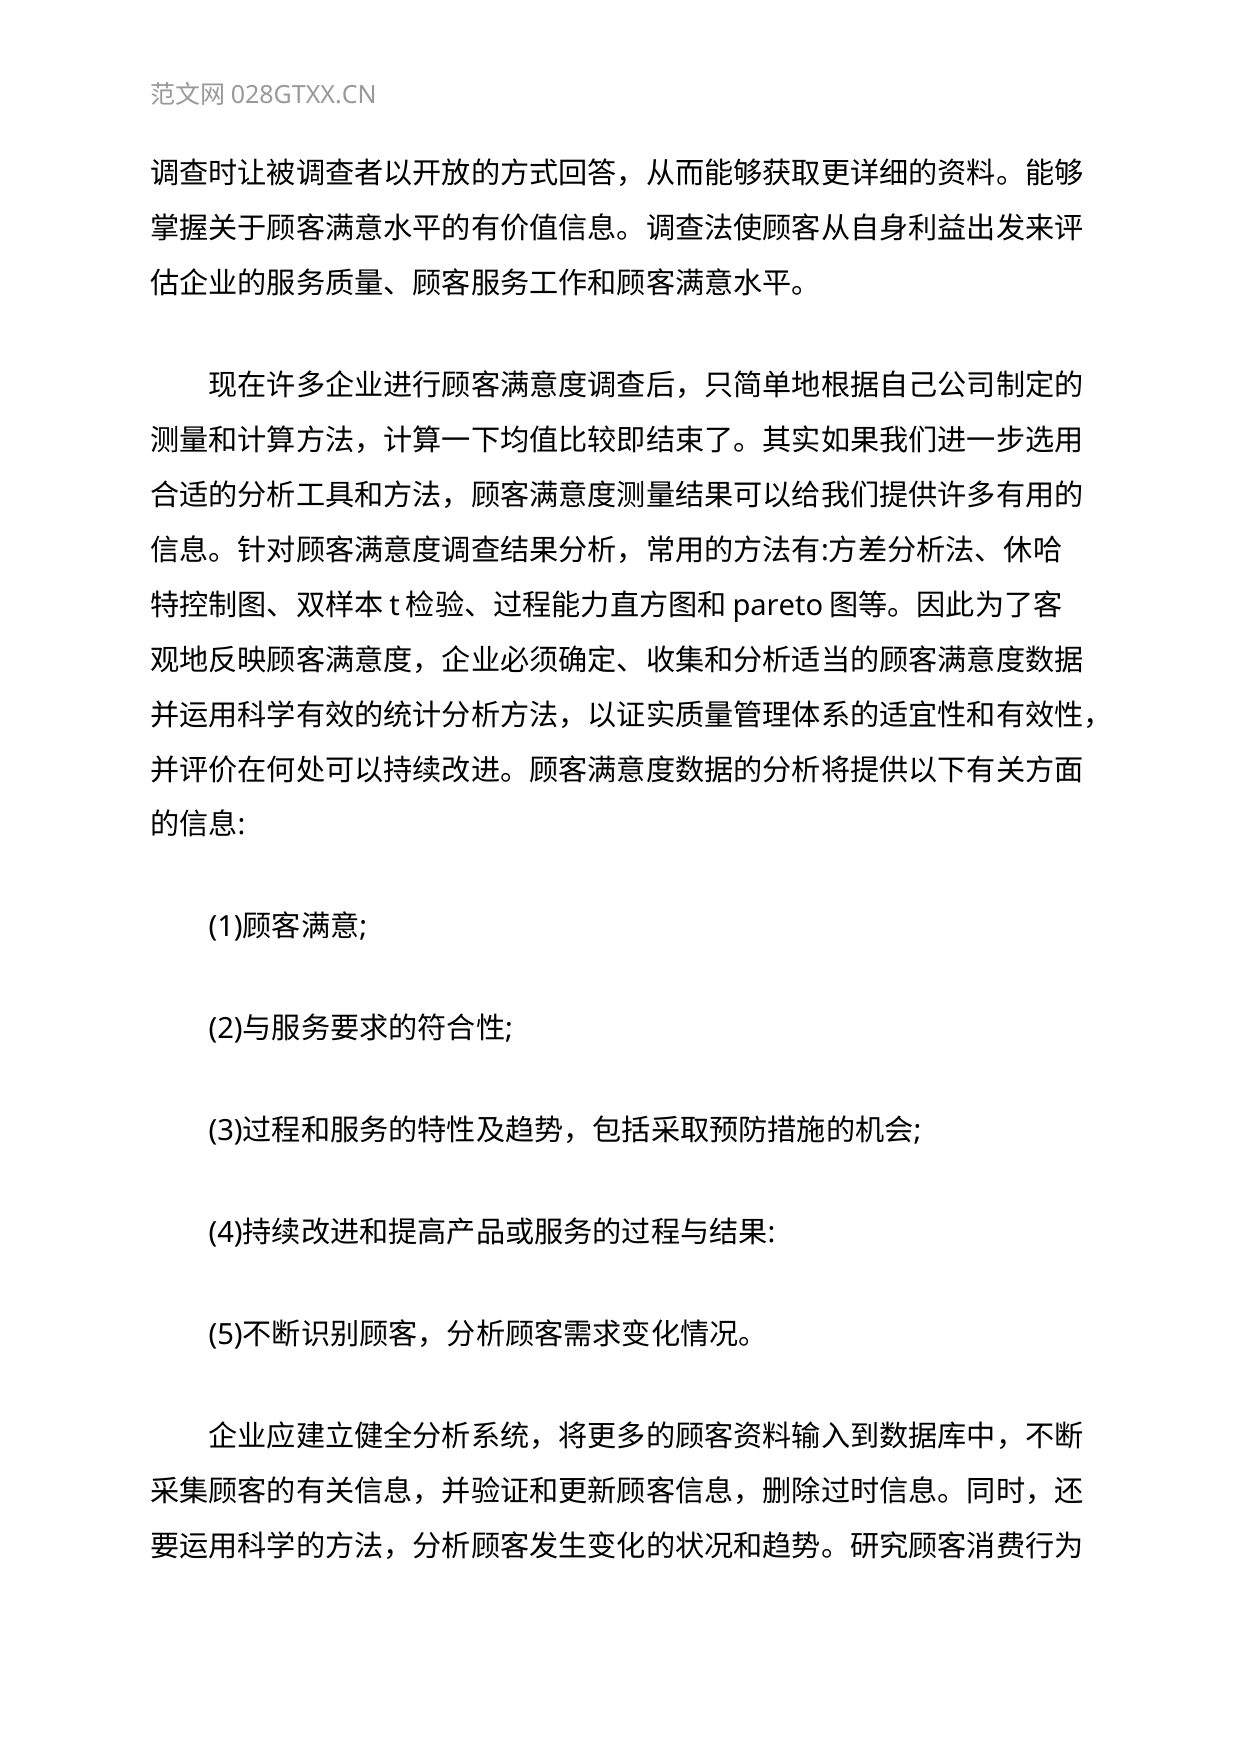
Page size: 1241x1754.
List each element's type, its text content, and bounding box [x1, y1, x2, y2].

text (2)与服务要求的符合性; [150, 1005, 1090, 1047]
text 现在许多企业进行顾客满意度调查后，只简单地根据自己公司制定的测量和计算方法，计算一下均值比较即结束了。其实如果我们进一步选用合适的分析工具和方法，顾客满意度测量结果可以给我们提供许多有用的信息。针对顾客满意度调查结果分析，常用的方法有:方差分析法、休哈特控制图、双样本t检验、过程能力直方图和pareto图等。因此为了客观地反映顾客满意度，企业必须确定、收集和分析适当的顾客满意度数据并运用科学有效的统计分析方法，以证实质量管理体系的适宜性和有效性，并评价在何处可以持续改进。顾客满意度数据的分析将提供以下有关方面的信息: [150, 362, 1090, 843]
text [150, 1413, 1090, 1565]
text (4)持续改进和提高产品或服务的过程与结果: [150, 1209, 1090, 1251]
text (5)不断识别顾客，分析顾客需求变化情况。 [150, 1311, 1090, 1353]
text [150, 150, 1090, 302]
text (1)顾客满意; [150, 903, 1090, 945]
text (3)过程和服务的特性及趋势，包括采取预防措施的机会; [150, 1107, 1090, 1149]
